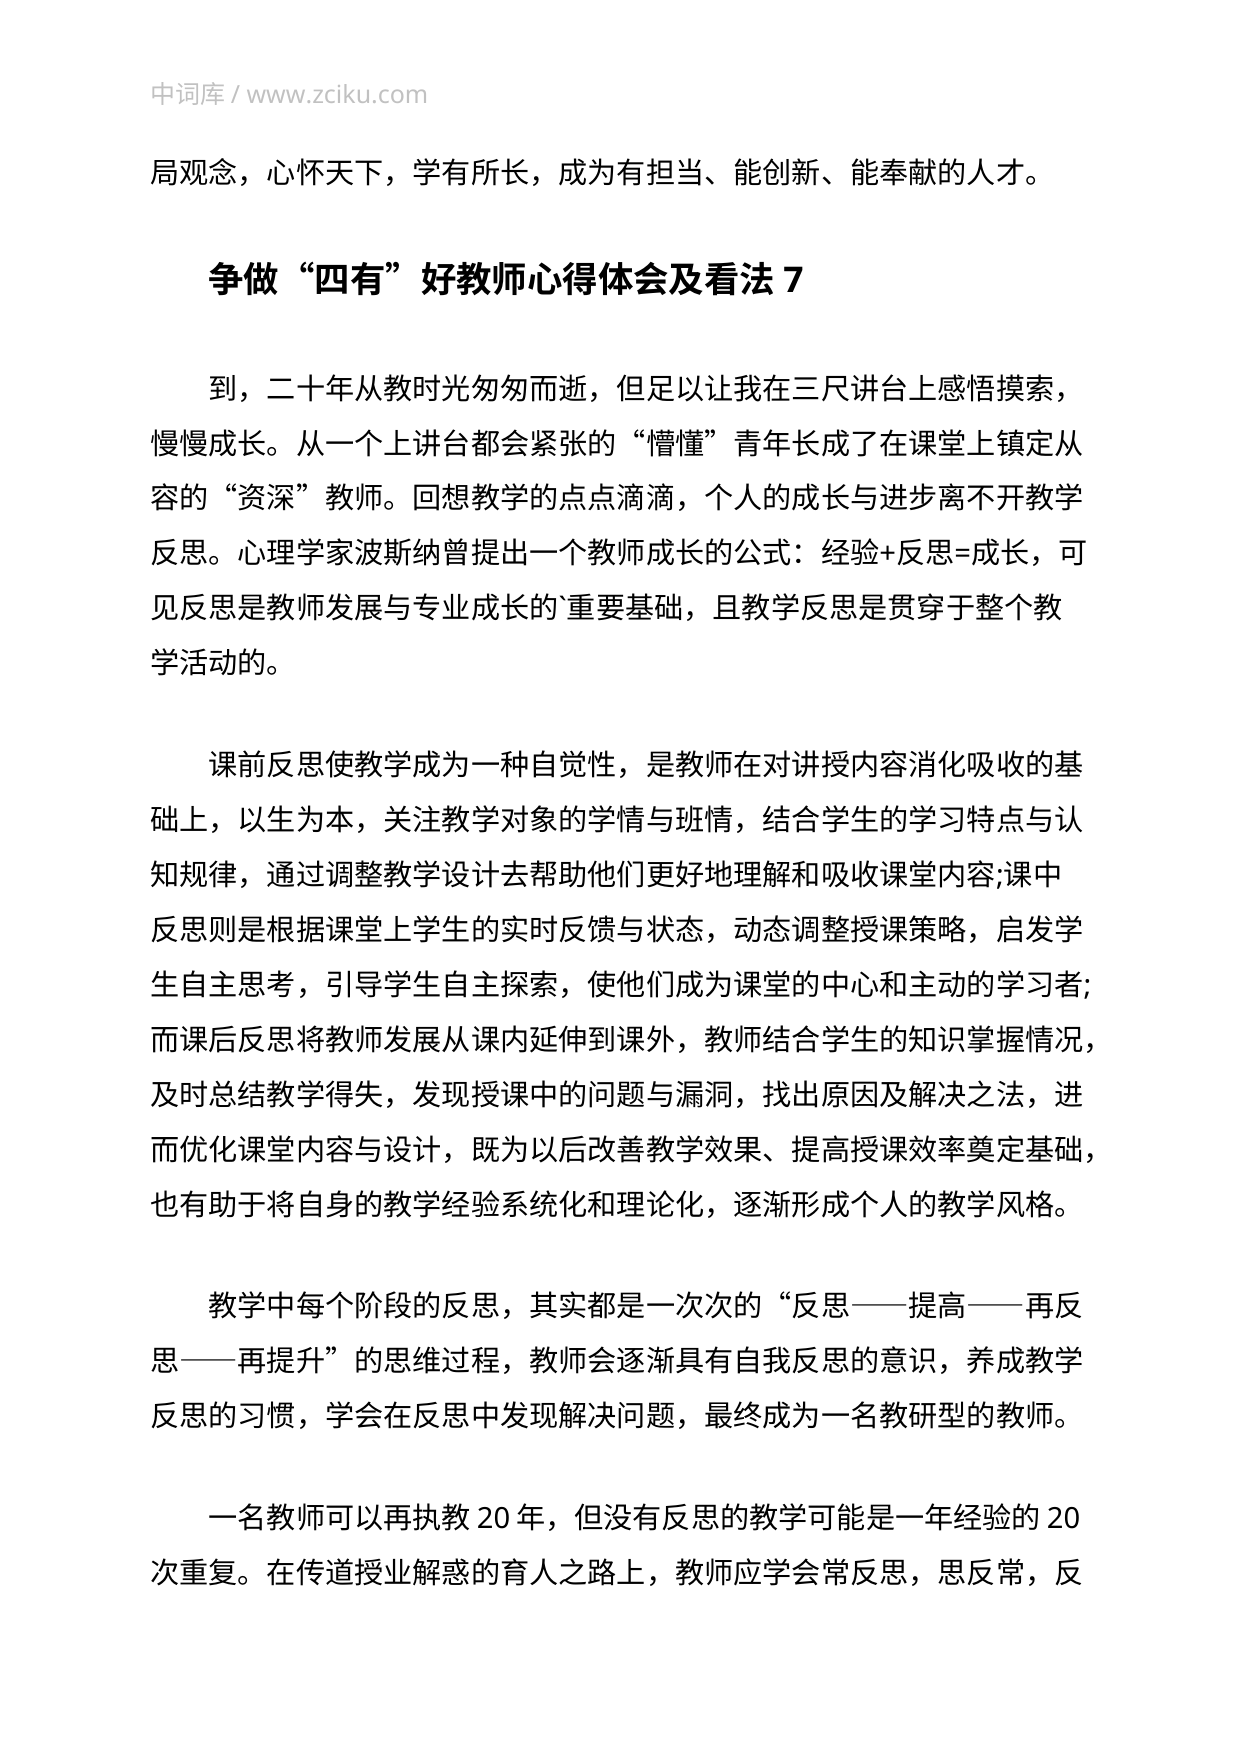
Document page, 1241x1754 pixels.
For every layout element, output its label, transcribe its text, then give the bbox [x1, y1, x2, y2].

text 到，二十年从教时光匆匆而逝，但足以让我在三尺讲台上感悟摸索，慢慢成长。从一个上讲台都会紧张的“懵懂”青年长成了在课堂上镇定从容的“资深”教师。回想教学的点点滴滴，个人的成长与进步离不开教学反思。心理学家波斯纳曾提出一个教师成长的公式：经验+反思=成长，可见反思是教师发展与专业成长的`重要基础，且教学反思是贯穿于整个教学活动的。 [150, 365, 1090, 682]
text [150, 1494, 1090, 1592]
text 教学中每个阶段的反思，其实都是一次次的“反思——提高——再反思——再提升”的思维过程，教师会逐渐具有自我反思的意识，养成教学反思的习惯，学会在反思中发现解决问题，最终成为一名教研型的教师。 [150, 1283, 1090, 1435]
text 争做“四有”好教师心得体会及看法 7 [150, 252, 1090, 303]
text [150, 150, 1090, 192]
text 课前反思使教学成为一种自觉性，是教师在对讲授内容消化吸收的基础上，以生为本，关注教学对象的学情与班情，结合学生的学习特点与认知规律，通过调整教学设计去帮助他们更好地理解和吸收课堂内容;课中反思则是根据课堂上学生的实时反馈与状态，动态调整授课策略，启发学生自主思考，引导学生自主探索，使他们成为课堂的中心和主动的学习者;而课后反思将教师发展从课内延伸到课外，教师结合学生的知识掌握情况，及时总结教学得失，发现授课中的问题与漏洞，找出原因及解决之法，进而优化课堂内容与设计，既为以后改善教学效果、提高授课效率奠定基础，也有助于将自身的教学经验系统化和理论化，逐渐形成个人的教学风格。 [150, 742, 1090, 1223]
